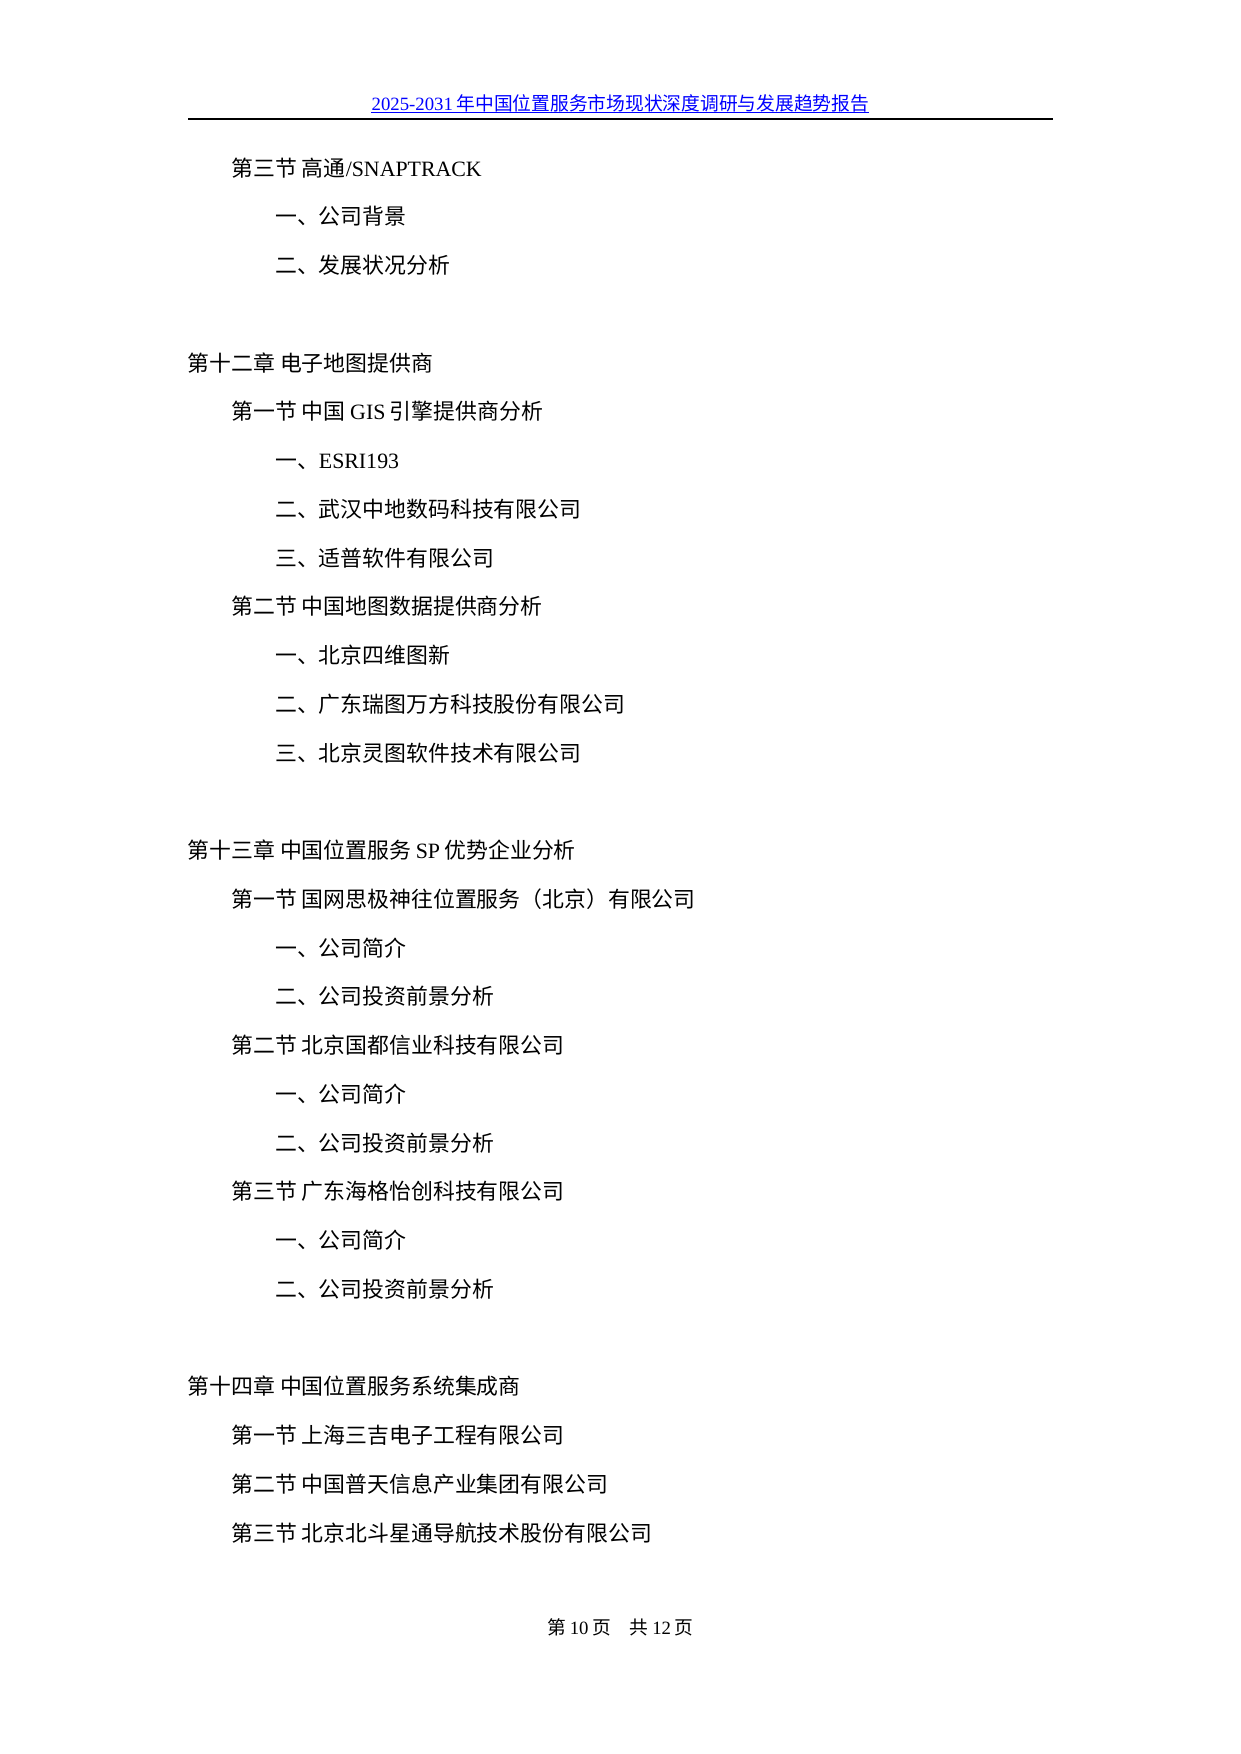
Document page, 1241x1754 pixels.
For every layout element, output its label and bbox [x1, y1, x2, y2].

text [187, 150, 1053, 1548]
